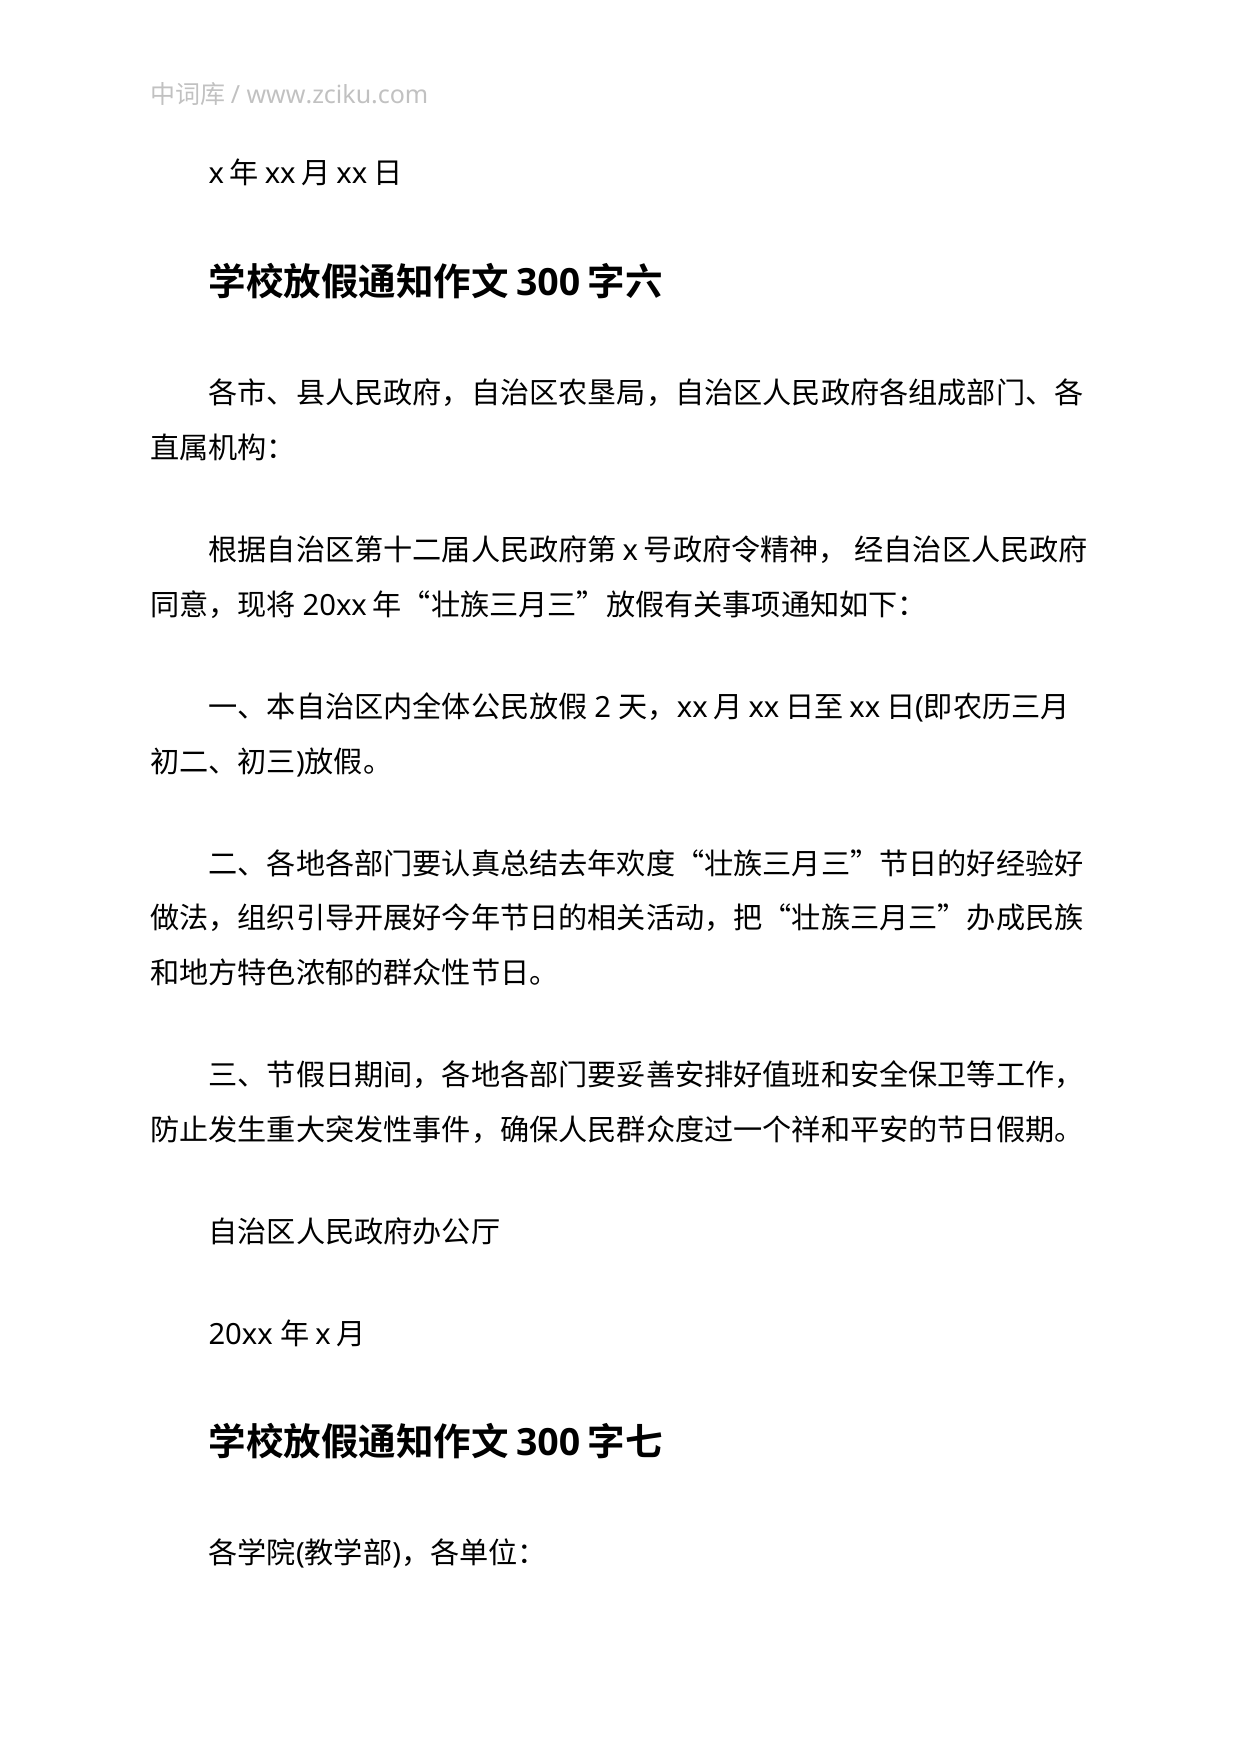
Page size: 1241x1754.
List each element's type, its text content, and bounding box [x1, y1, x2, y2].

text 各学院(教学部)，各单位： [150, 1530, 1090, 1572]
text 学校放假通知作文300字六 [150, 252, 1090, 306]
text 学校放假通知作文300字七 [150, 1412, 1090, 1467]
text x年xx月xx日 [150, 150, 1090, 192]
text 各市、县人民政府，自治区农垦局，自治区人民政府各组成部门、各直属机构： [150, 369, 1090, 467]
text 自治区人民政府办公厅 [150, 1208, 1090, 1251]
text 一、本自治区内全体公民放假 2 天，xx月xx日至xx日(即农历三月初二、初三)放假。 [150, 683, 1090, 781]
text 20xx 年x月 [150, 1310, 1090, 1353]
text 三、节假日期间，各地各部门要妥善安排好值班和安全保卫等工作，防止发生重大突发性事件，确保人民群众度过一个祥和平安的节日假期。 [150, 1052, 1090, 1149]
text 根据自治区第十二届人民政府第x号政府令精神， 经自治区人民政府同意，现将 20xx年“壮族三月三”放假有关事项通知如下： [150, 526, 1090, 624]
text 二、各地各部门要认真总结去年欢度“壮族三月三”节日的好经验好做法，组织引导开展好今年节日的相关活动，把“壮族三月三”办成民族和地方特色浓郁的群众性节日。 [150, 840, 1090, 992]
